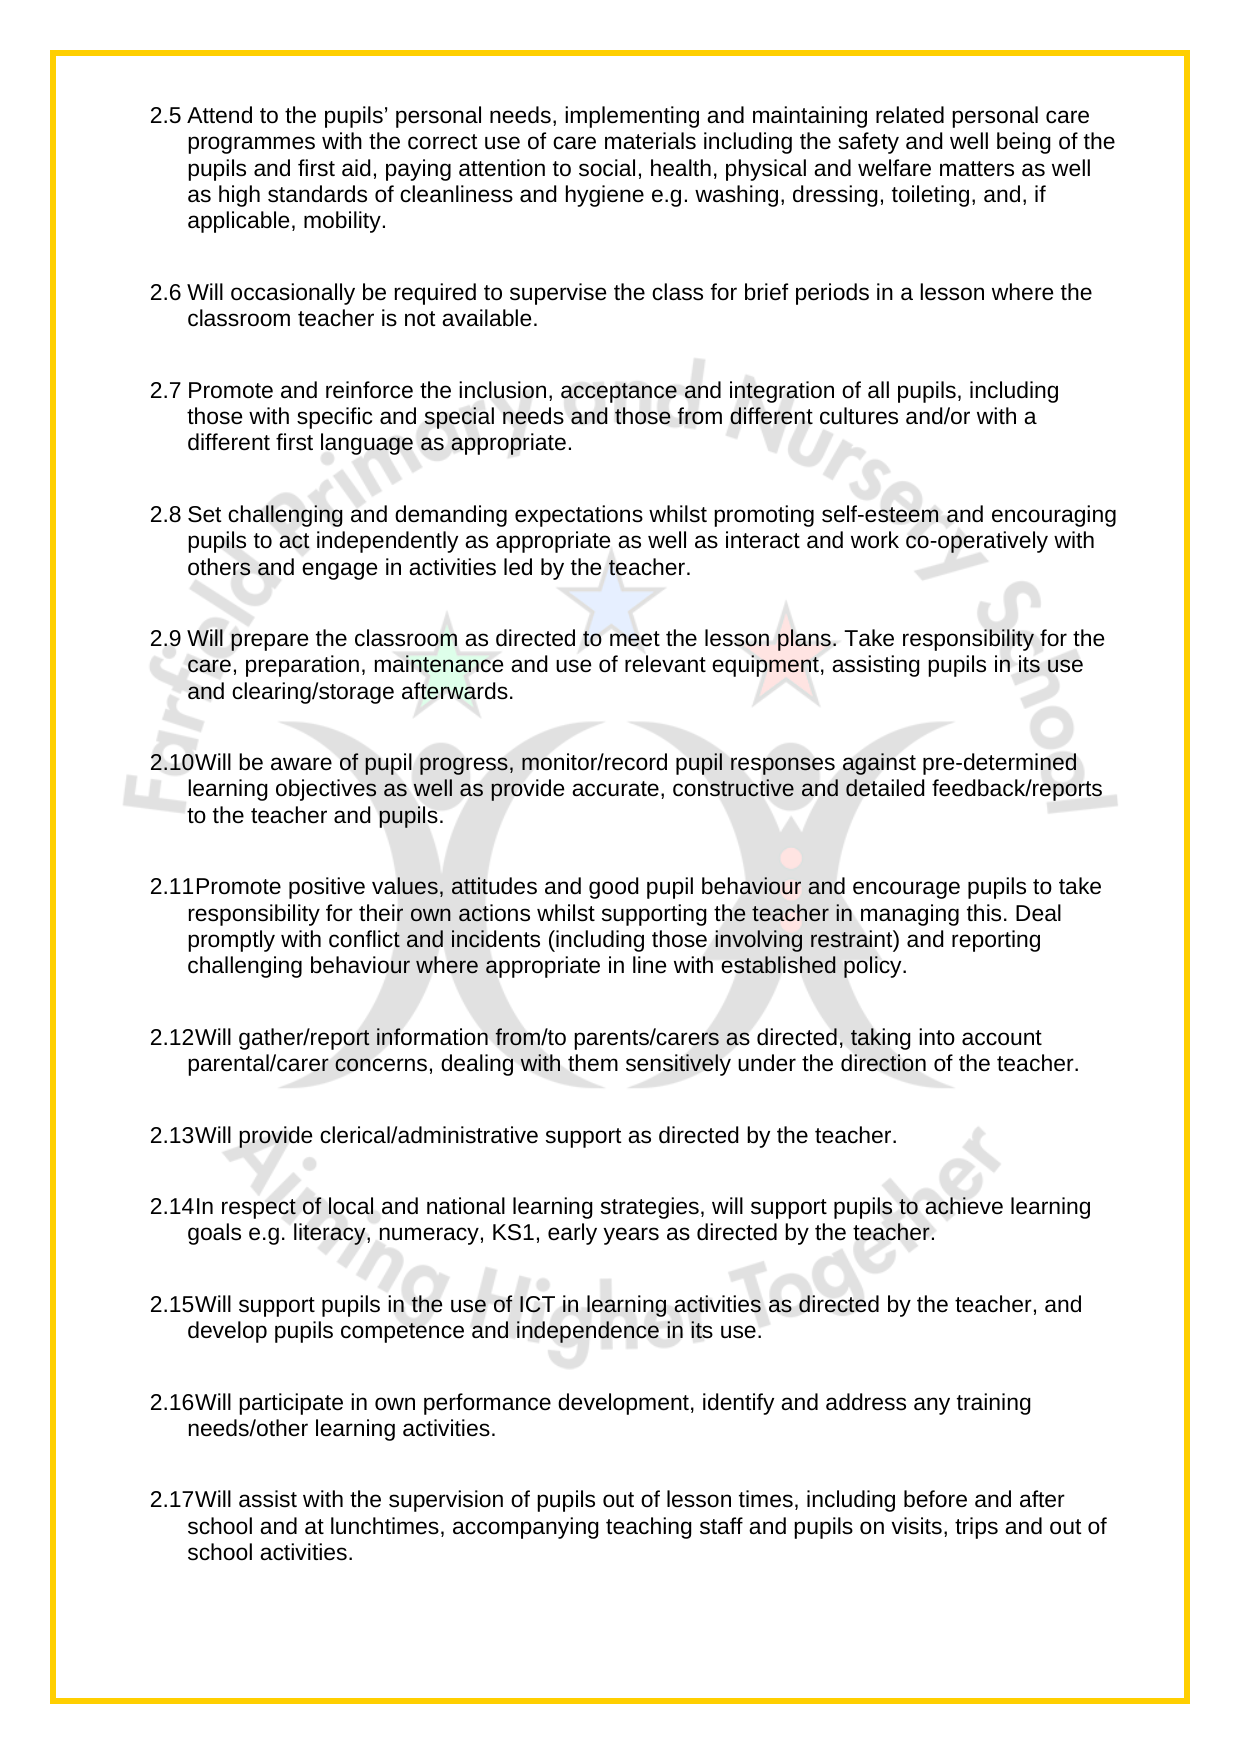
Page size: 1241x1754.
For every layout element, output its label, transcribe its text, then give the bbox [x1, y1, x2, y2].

list Will participate in own performance development, identify and address any training needs/other learning activities. [149, 1389, 1120, 1441]
list Promote positive values, attitudes and good pupil behaviour and encourage pupils to take responsibility for their own actions whilst supporting the teacher in managing this. Deal promptly with conflict and incidents (including those involving restraint) and reporting challenging behaviour where appropriate in line with established policy. [149, 873, 1120, 979]
list Will occasionally be required to supervise the class for brief periods in a lesson where the classroom teacher is not available. [149, 279, 1120, 331]
list In respect of local and national learning strategies, will support pupils to achieve learning goals e.g. literacy, numeracy, KS1, early years as directed by the teacher. [149, 1193, 1120, 1246]
list Promote and reinforce the inclusion, acceptance and integration of all pupils, including those with specific and special needs and those from different cultures and/or with a different first language as appropriate. [149, 377, 1120, 456]
list Will gather/report information from/to parents/carers as directed, taking into account parental/carer concerns, dealing with them sensitively under the direction of the teacher. [149, 1024, 1120, 1076]
list Will be aware of pupil progress, monitor/record pupil responses against pre-determined learning objectives as well as provide accurate, constructive and detailed feedback/reports to the teacher and pupils. [149, 749, 1120, 828]
list Attend to the pupils’ personal needs, implementing and maintaining related personal care programmes with the correct use of care materials including the safety and well being of the pupils and first aid, paying attention to social, health, physical and welfare matters as well as high standards of cleanliness and hygiene e.g. washing, dressing, toileting, and, if applicable, mobility. [149, 102, 1120, 234]
list Will assist with the supervision of pupils out of lesson times, including before and after school and at lunchtimes, accompanying teaching staff and pupils on visits, trips and out of school activities. [149, 1486, 1120, 1566]
list Will provide clerical/administrative support as directed by the teacher. [149, 1122, 1120, 1148]
list Will support pupils in the use of ICT in learning activities as directed by the teacher, and develop pupils competence and independence in its use. [149, 1291, 1120, 1343]
list Will prepare the classroom as directed to meet the lesson plans. Take responsibility for the care, preparation, maintenance and use of relevant equipment, assisting pupils in its use and clearing/storage afterwards. [149, 625, 1120, 704]
list Set challenging and demanding expectations whilst promoting self-esteem and encouraging pupils to act independently as appropriate as well as interact and work co-operatively with others and engage in activities led by the teacher. [149, 501, 1120, 580]
